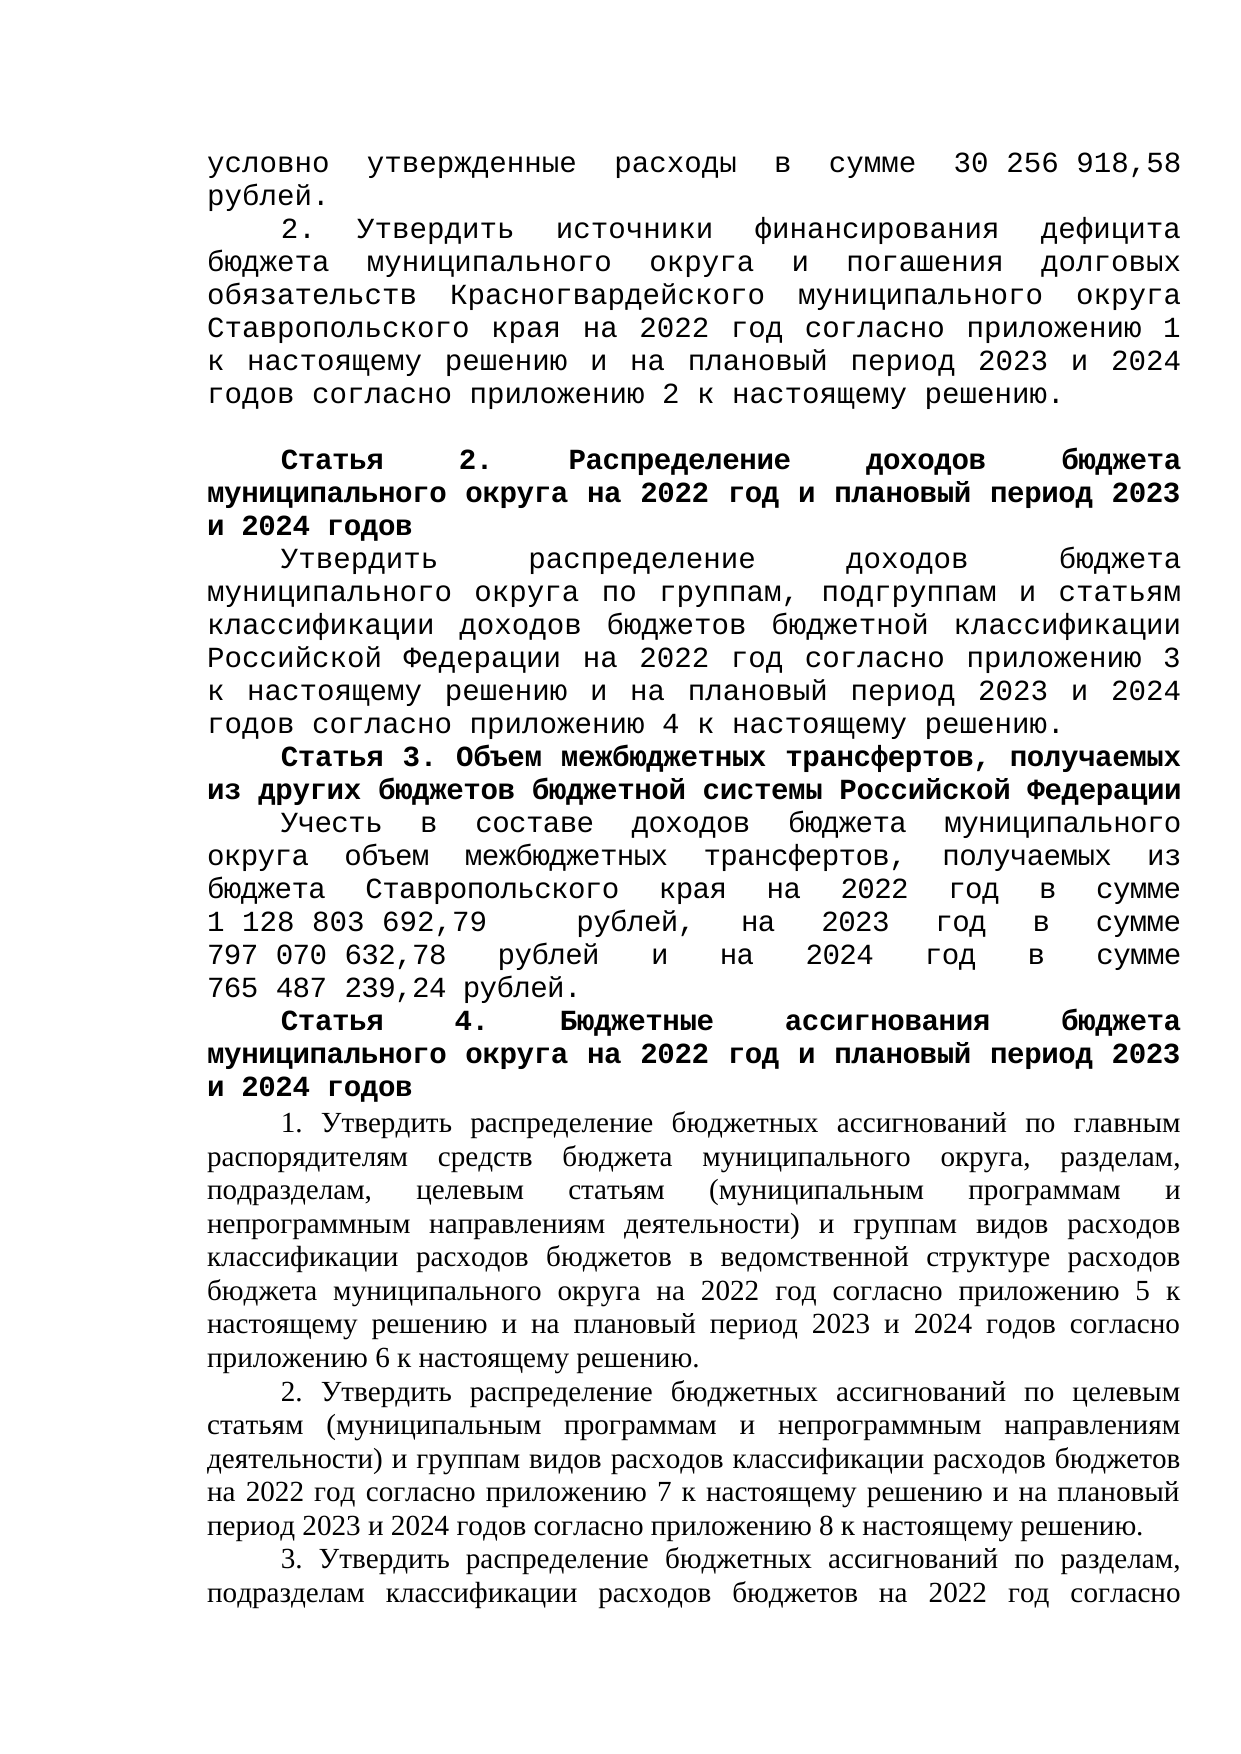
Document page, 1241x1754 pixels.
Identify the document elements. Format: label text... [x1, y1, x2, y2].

text Статья 3. Объем межбюджетных трансфертов, получаемых из других бюджетов бюджетной системы Российской Федерации [207, 742, 1181, 808]
text Статья 4. Бюджетные ассигнования бюджета муниципального округа на 2022 год и плановый период 2023 и 2024 годов [207, 1006, 1181, 1105]
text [207, 148, 1181, 214]
text Статья 2. Распределение доходов бюджета муниципального округа на 2022 год и плановый период 2023 и 2024 годов [207, 445, 1181, 544]
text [207, 1541, 1181, 1608]
text Утвердить распределение доходов бюджета муниципального округа по группам, подгруппам и статьям классификации доходов бюджетов бюджетной классификации Российской Федерации на 2022 год согласно приложению 3 к настоящему решению и на плановый период 2023 и 2024 годов согласно приложению 4 к настоящему решению. [207, 544, 1181, 742]
text 2. Утвердить распределение бюджетных ассигнований по целевым статьям (муниципальным программам и непрограммным направлениям деятельности) и группам видов расходов классификации расходов бюджетов на 2022 год согласно приложению 7 к настоящему решению и на плановый период 2023 и 2024 годов согласно приложению 8 к настоящему решению. [207, 1374, 1181, 1541]
text 2. Утвердить источники финансирования дефицита бюджета муниципального округа и погашения долговых обязательств Красногвардейского муниципального округа Ставропольского края на 2022 год согласно приложению 1 к настоящему решению и на плановый период 2023 и 2024 годов согласно приложению 2 к настоящему решению. [207, 214, 1181, 412]
text 1. Утвердить распределение бюджетных ассигнований по главным распорядителям средств бюджета муниципального округа, разделам, подразделам, целевым статьям (муниципальным программам и непрограммным направлениям деятельности) и группам видов расходов классификации расходов бюджетов в ведомственной структуре расходов бюджета муниципального округа на 2022 год согласно приложению 5 к настоящему решению и на плановый период 2023 и 2024 годов согласно приложению 6 к настоящему решению. [207, 1105, 1181, 1374]
text Учесть в составе доходов бюджета муниципального округа объем межбюджетных трансфертов, получаемых из бюджета Ставропольского края на 2022 год в сумме 1 128 803 692,79 рублей, на 2023 год в сумме 797 070 632,78 рублей и на 2024 год в сумме 765 487 239,24 рублей. [207, 808, 1181, 1006]
